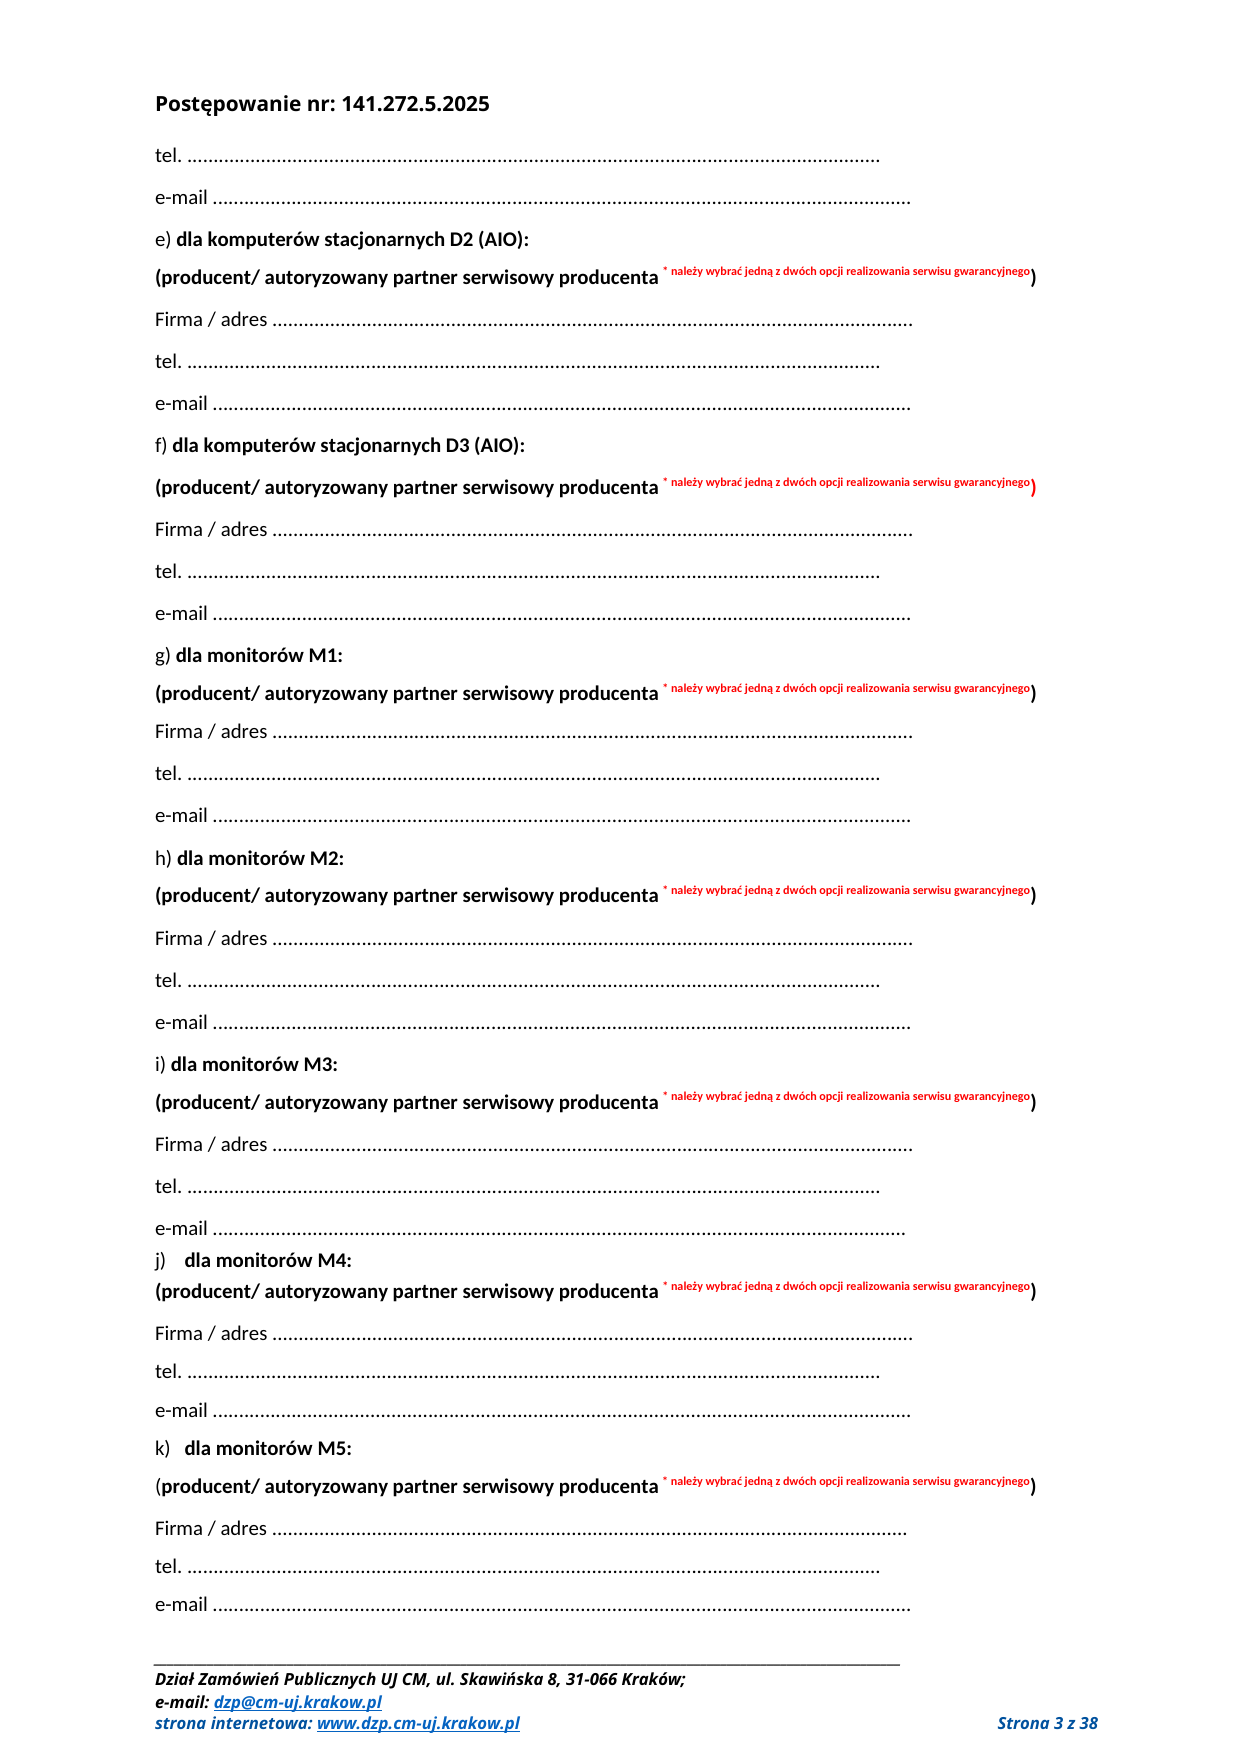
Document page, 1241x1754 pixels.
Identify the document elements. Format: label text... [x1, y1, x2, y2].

text e-mail ..................................................................................................................................... [155, 184, 1085, 209]
text (producent/ autoryzowany partner serwisowy producenta * należy wybrać jedną z dwóch opcji realizowania serwisu gwarancyjnego) [155, 681, 1085, 706]
text tel. .................................................................................................................................... [155, 348, 1085, 373]
text tel. .................................................................................................................................... [155, 142, 1085, 167]
text (producent/ autoryzowany partner serwisowy producenta * należy wybrać jedną z dwóch opcji realizowania serwisu gwarancyjnego) [155, 264, 1085, 289]
text e-mail ..................................................................................................................................... [155, 803, 1085, 828]
text g) dla monitorów M1: [155, 643, 1085, 668]
text h) dla monitorów M2: [155, 845, 1085, 870]
text tel. .................................................................................................................................... [155, 967, 1085, 992]
text e-mail ..................................................................................................................................... [155, 390, 1085, 416]
text (producent/ autoryzowany partner serwisowy producenta * należy wybrać jedną z dwóch opcji realizowania serwisu gwarancyjnego) [155, 1473, 1085, 1498]
text e) dla komputerów stacjonarnych D2 (AIO): [155, 226, 1085, 251]
text (producent/ autoryzowany partner serwisowy producenta * należy wybrać jedną z dwóch opcji realizowania serwisu gwarancyjnego) [155, 474, 1085, 500]
text Firma / adres .......................................................................................................................... [155, 1131, 1085, 1156]
text e-mail ..................................................................................................................................... [155, 1009, 1085, 1034]
text Firma / adres .......................................................................................................................... [155, 718, 1085, 744]
text tel. .................................................................................................................................... [155, 1553, 1085, 1579]
text i) dla monitorów M3: [155, 1051, 1085, 1076]
text tel. .................................................................................................................................... [155, 1359, 1085, 1384]
text Firma / adres ......................................................................................................................... [155, 1515, 1085, 1541]
text (producent/ autoryzowany partner serwisowy producenta * należy wybrać jedną z dwóch opcji realizowania serwisu gwarancyjnego) [155, 1089, 1085, 1114]
text e-mail .................................................................................................................................... [155, 1215, 1085, 1241]
text e-mail ..................................................................................................................................... [155, 1591, 1085, 1617]
text f) dla komputerów stacjonarnych D3 (AIO): [155, 432, 1085, 458]
text e-mail ..................................................................................................................................... [155, 601, 1085, 626]
text (producent/ autoryzowany partner serwisowy producenta * należy wybrać jedną z dwóch opcji realizowania serwisu gwarancyjnego) [155, 883, 1085, 908]
text Firma / adres .......................................................................................................................... [155, 1321, 1085, 1346]
text Firma / adres .......................................................................................................................... [155, 516, 1085, 542]
text k) dla monitorów M5: [155, 1435, 1085, 1460]
text tel. .................................................................................................................................... [155, 761, 1085, 786]
text Firma / adres .......................................................................................................................... [155, 306, 1085, 331]
list dla monitorów M4: [155, 1247, 1085, 1272]
text (producent/ autoryzowany partner serwisowy producenta * należy wybrać jedną z dwóch opcji realizowania serwisu gwarancyjnego) [155, 1278, 1085, 1304]
text e-mail ..................................................................................................................................... [155, 1397, 1085, 1422]
text tel. .................................................................................................................................... [155, 558, 1085, 584]
text Firma / adres .......................................................................................................................... [155, 925, 1085, 950]
text tel. .................................................................................................................................... [155, 1173, 1085, 1198]
